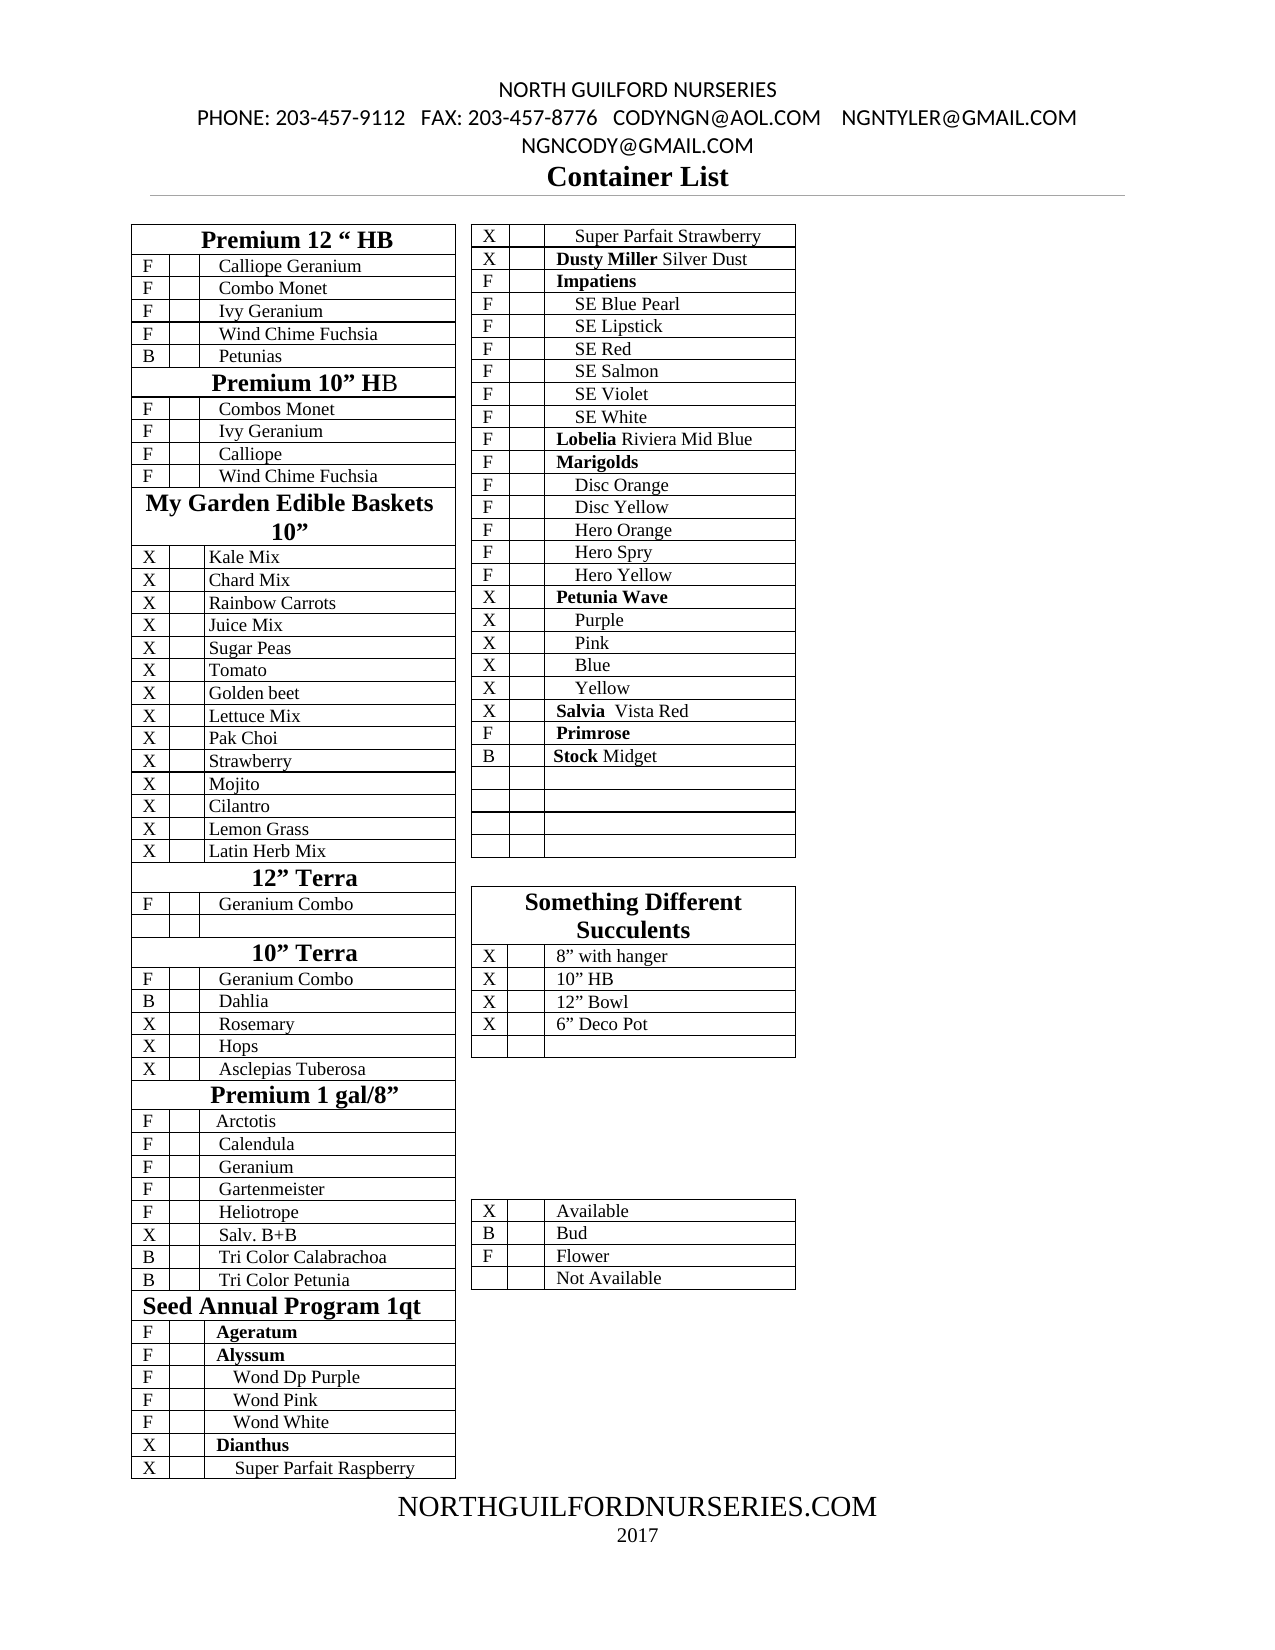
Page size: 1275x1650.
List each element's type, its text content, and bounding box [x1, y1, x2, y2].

table_cell SE Violet [545, 383, 795, 404]
table_cell My Garden Edible Baskets 10” [132, 488, 455, 545]
table_cell F [132, 1178, 169, 1200]
table_cell X [472, 632, 509, 653]
table_cell X [472, 248, 509, 269]
table_cell Lemon Grass [205, 818, 455, 839]
table_cell F [472, 564, 509, 585]
table_cell Chard Mix [205, 569, 455, 591]
table_cell F [132, 443, 169, 464]
table_cell Dianthus [205, 1434, 455, 1456]
table_cell [170, 255, 199, 276]
table_header Available [545, 1200, 795, 1221]
table_cell [170, 1013, 199, 1034]
table_cell X [472, 225, 509, 246]
table_cell Marigolds [545, 451, 795, 472]
table_cell Ivy Geranium [200, 420, 455, 442]
table_cell F [132, 300, 169, 321]
table_cell Wind Chime Fuchsia [200, 465, 455, 487]
table_cell X [132, 818, 169, 839]
table_cell [170, 773, 204, 794]
table_cell Tri Color Petunia [200, 1269, 455, 1290]
table_cell [170, 614, 204, 636]
table_cell F [132, 255, 169, 276]
table_cell F [472, 270, 509, 292]
table_cell Wond White [205, 1411, 455, 1433]
table_cell X [132, 614, 169, 636]
table_cell X [472, 654, 509, 676]
table_cell [170, 1035, 199, 1057]
table_cell 10” Terra [132, 938, 455, 967]
table_cell F [472, 451, 509, 472]
table_cell Not Available [545, 1267, 795, 1289]
table_cell [170, 1110, 199, 1132]
table_cell [510, 632, 544, 653]
table_cell 10” HB [545, 968, 795, 989]
table_cell B [132, 1246, 169, 1268]
table_cell Rosemary [200, 1013, 455, 1034]
table_cell [170, 1133, 199, 1154]
table_cell [170, 1321, 204, 1343]
table_cell F [472, 1245, 507, 1266]
table_cell [510, 835, 544, 857]
table_cell X [472, 700, 509, 721]
table_cell [170, 1389, 204, 1410]
table_cell [510, 270, 544, 292]
table_cell F [132, 1110, 169, 1132]
table_cell Petunias [200, 345, 455, 367]
table_cell Alyssum [205, 1344, 455, 1365]
table_cell Tri Color Calabrachoa [200, 1246, 455, 1268]
table_cell [508, 1245, 544, 1266]
table_cell Golden beet [205, 682, 455, 703]
table_cell F [472, 428, 509, 450]
table_cell X [132, 1434, 169, 1456]
table_cell Ageratum [205, 1321, 455, 1343]
table_cell Super Parfait Raspberry [205, 1457, 455, 1478]
table_cell Yellow [545, 677, 795, 698]
table_cell [132, 915, 169, 937]
table_cell [510, 406, 544, 427]
table_cell B [472, 745, 509, 766]
table_cell [508, 1267, 544, 1289]
table_cell F [132, 1321, 169, 1343]
table_cell X [132, 1058, 169, 1079]
table_cell Salv. B+B [200, 1224, 455, 1245]
table_cell [510, 654, 544, 676]
table_cell [170, 818, 204, 839]
table_cell Arctotis [200, 1110, 455, 1132]
table_cell [508, 1222, 544, 1244]
table_cell Wind Chime Fuchsia [200, 323, 455, 344]
table_cell Hops [200, 1035, 455, 1057]
table_cell X [132, 1224, 169, 1245]
table_cell Calendula [200, 1133, 455, 1154]
table_cell [170, 398, 199, 419]
table_cell Pink [545, 632, 795, 653]
table_cell Salvia Vista Red [545, 700, 795, 721]
table_cell [170, 659, 204, 681]
table_cell F [472, 315, 509, 337]
table_cell [170, 840, 204, 862]
table_cell [170, 893, 199, 914]
table_cell [170, 323, 199, 344]
table_cell Kale Mix [205, 546, 455, 568]
table_cell [170, 546, 204, 568]
table_cell [170, 915, 199, 937]
table_cell [170, 1058, 199, 1079]
table_cell [170, 420, 199, 442]
table_cell F [472, 383, 509, 404]
table_cell Disc Yellow [545, 496, 795, 518]
table_cell Gartenmeister [200, 1178, 455, 1200]
table_cell [510, 541, 544, 563]
table_cell X [472, 1013, 507, 1035]
table_cell [170, 968, 199, 989]
table_cell X [472, 586, 509, 608]
table_cell [170, 1246, 199, 1268]
table_cell X [132, 546, 169, 568]
table_cell Combo Monet [200, 277, 455, 299]
table_cell Asclepias Tuberosa [200, 1058, 455, 1079]
table_cell [472, 1036, 507, 1057]
table_cell [170, 1411, 204, 1433]
table_cell [510, 519, 544, 540]
table_cell [170, 443, 199, 464]
table_cell [170, 750, 204, 771]
table_cell [472, 813, 509, 834]
table_cell [472, 790, 509, 811]
table_cell [508, 991, 544, 1012]
table_header Something Different Succulents [472, 887, 795, 944]
table_cell Ivy Geranium [200, 300, 455, 321]
table_cell Seed Annual Program 1qt [132, 1291, 455, 1320]
table_cell X [132, 682, 169, 703]
table_cell Stock Midget [545, 745, 795, 766]
table_cell X [472, 677, 509, 698]
table_cell Hero Spry [545, 541, 795, 563]
table_cell Premium 1 gal/8” [132, 1081, 455, 1109]
table_cell [510, 248, 544, 269]
table_cell [508, 945, 544, 967]
table_cell Juice Mix [205, 614, 455, 636]
table_cell Wond Pink [205, 1389, 455, 1410]
table_cell [510, 338, 544, 359]
table_cell F [472, 406, 509, 427]
table_cell [170, 682, 204, 703]
table_cell SE Salmon [545, 360, 795, 382]
table_cell X [132, 727, 169, 749]
table_cell SE Blue Pearl [545, 293, 795, 314]
table_cell [510, 293, 544, 314]
table_cell Blue [545, 654, 795, 676]
table_cell [170, 569, 204, 591]
table_cell Impatiens [545, 270, 795, 292]
table_cell SE Red [545, 338, 795, 359]
table_cell 12” Bowl [545, 991, 795, 1012]
table_cell [170, 465, 199, 487]
table_cell Tomato [205, 659, 455, 681]
table_cell [170, 1457, 204, 1478]
table_cell [170, 345, 199, 367]
table_cell B [132, 1269, 169, 1290]
table_cell F [132, 1133, 169, 1154]
table_cell [545, 835, 795, 857]
table_header X [472, 1200, 507, 1221]
table_cell Geranium Combo [200, 968, 455, 989]
table_cell Lettuce Mix [205, 705, 455, 726]
table_cell Hero Orange [545, 519, 795, 540]
table_cell [170, 277, 199, 299]
table_cell F [132, 465, 169, 487]
table_cell [170, 300, 199, 321]
table_header [508, 1200, 544, 1221]
table_cell Purple [545, 609, 795, 631]
table_cell F [132, 1344, 169, 1365]
table_cell [510, 700, 544, 721]
table_cell [510, 225, 544, 246]
table_cell [170, 795, 204, 817]
table_cell F [472, 293, 509, 314]
table_cell Geranium [200, 1156, 455, 1177]
table_cell Heliotrope [200, 1201, 455, 1222]
table_cell Flower [545, 1245, 795, 1266]
table_cell [170, 637, 204, 658]
table_cell [508, 1036, 544, 1057]
table_cell [510, 813, 544, 834]
table_cell [545, 1036, 795, 1057]
table_cell Hero Yellow [545, 564, 795, 585]
table_cell [510, 722, 544, 744]
table_cell [510, 586, 544, 608]
table_cell [510, 315, 544, 337]
table_cell F [132, 277, 169, 299]
table_cell Dahlia [200, 990, 455, 1012]
table_cell [510, 677, 544, 698]
table_cell F [472, 338, 509, 359]
table_cell F [472, 474, 509, 495]
table_cell [510, 451, 544, 472]
table_cell [545, 790, 795, 811]
table_cell X [132, 569, 169, 591]
table_cell Combos Monet [200, 398, 455, 419]
table_cell [200, 915, 455, 937]
table_cell F [132, 893, 169, 914]
table_header Premium 12 “ HB [132, 225, 455, 253]
table_cell Super Parfait Strawberry [545, 225, 795, 246]
table_cell [170, 1434, 204, 1456]
table_cell F [132, 1201, 169, 1222]
table_cell X [132, 592, 169, 613]
table_cell X [132, 773, 169, 794]
table_cell Pak Choi [205, 727, 455, 749]
table_cell Disc Orange [545, 474, 795, 495]
table_cell F [132, 968, 169, 989]
table_cell X [472, 991, 507, 1012]
table_cell Mojito [205, 773, 455, 794]
table_cell [170, 1178, 199, 1200]
table_cell X [132, 637, 169, 658]
table_cell [170, 1156, 199, 1177]
table_cell [510, 496, 544, 518]
table_cell B [472, 1222, 507, 1244]
table_cell F [472, 519, 509, 540]
table_cell X [132, 1035, 169, 1057]
table_cell SE Lipstick [545, 315, 795, 337]
table_cell [472, 835, 509, 857]
table_cell F [472, 496, 509, 518]
table_cell Strawberry [205, 750, 455, 771]
table_cell Petunia Wave [545, 586, 795, 608]
table_cell Cilantro [205, 795, 455, 817]
table_cell X [132, 705, 169, 726]
table_cell X [132, 1013, 169, 1034]
table_cell F [132, 1411, 169, 1433]
table_cell 8” with hanger [545, 945, 795, 967]
table_cell [508, 1013, 544, 1035]
table_cell [472, 1267, 507, 1289]
table_cell F [132, 1156, 169, 1177]
table_cell F [132, 1366, 169, 1388]
table_cell [170, 1269, 199, 1290]
table_cell Wond Dp Purple [205, 1366, 455, 1388]
table_cell [510, 767, 544, 789]
table_cell [510, 609, 544, 631]
table_cell 12” Terra [132, 863, 455, 892]
table_cell F [472, 541, 509, 563]
table_cell F [132, 420, 169, 442]
table_cell [545, 767, 795, 789]
table_cell X [132, 795, 169, 817]
table_cell X [472, 968, 507, 989]
table_cell [472, 767, 509, 789]
table_cell B [132, 345, 169, 367]
table_cell [510, 790, 544, 811]
table_cell Rainbow Carrots [205, 592, 455, 613]
table_cell [170, 727, 204, 749]
table_cell F [132, 1389, 169, 1410]
table_cell Geranium Combo [200, 893, 455, 914]
table_cell [510, 428, 544, 450]
table_cell [510, 360, 544, 382]
table_cell Dusty Miller Silver Dust [545, 248, 795, 269]
table_cell [545, 813, 795, 834]
table_cell 6” Deco Pot [545, 1013, 795, 1035]
table_cell [170, 1224, 199, 1245]
table_cell Calliope Geranium [200, 255, 455, 276]
table_cell F [132, 323, 169, 344]
table_cell F [132, 398, 169, 419]
table_cell Sugar Peas [205, 637, 455, 658]
table_cell [170, 990, 199, 1012]
table_cell F [472, 360, 509, 382]
table_cell [510, 383, 544, 404]
table_cell Bud [545, 1222, 795, 1244]
table_cell X [132, 750, 169, 771]
table_cell Lobelia Riviera Mid Blue [545, 428, 795, 450]
table_cell X [132, 659, 169, 681]
table_cell [170, 1344, 204, 1365]
table_cell [170, 1366, 204, 1388]
table_cell Premium 10” HB [132, 368, 455, 396]
table_cell [510, 745, 544, 766]
table_cell Calliope [200, 443, 455, 464]
table_cell SE White [545, 406, 795, 427]
table_cell X [472, 945, 507, 967]
table_cell F [472, 722, 509, 744]
table_cell Latin Herb Mix [205, 840, 455, 862]
table_cell B [132, 990, 169, 1012]
table_cell [510, 474, 544, 495]
table_cell [170, 1201, 199, 1222]
table_cell [170, 705, 204, 726]
table_cell X [472, 609, 509, 631]
table_cell X [132, 840, 169, 862]
table_cell [510, 564, 544, 585]
table_cell X [132, 1457, 169, 1478]
table_cell Primrose [545, 722, 795, 744]
table_cell [170, 592, 204, 613]
table_cell [508, 968, 544, 989]
